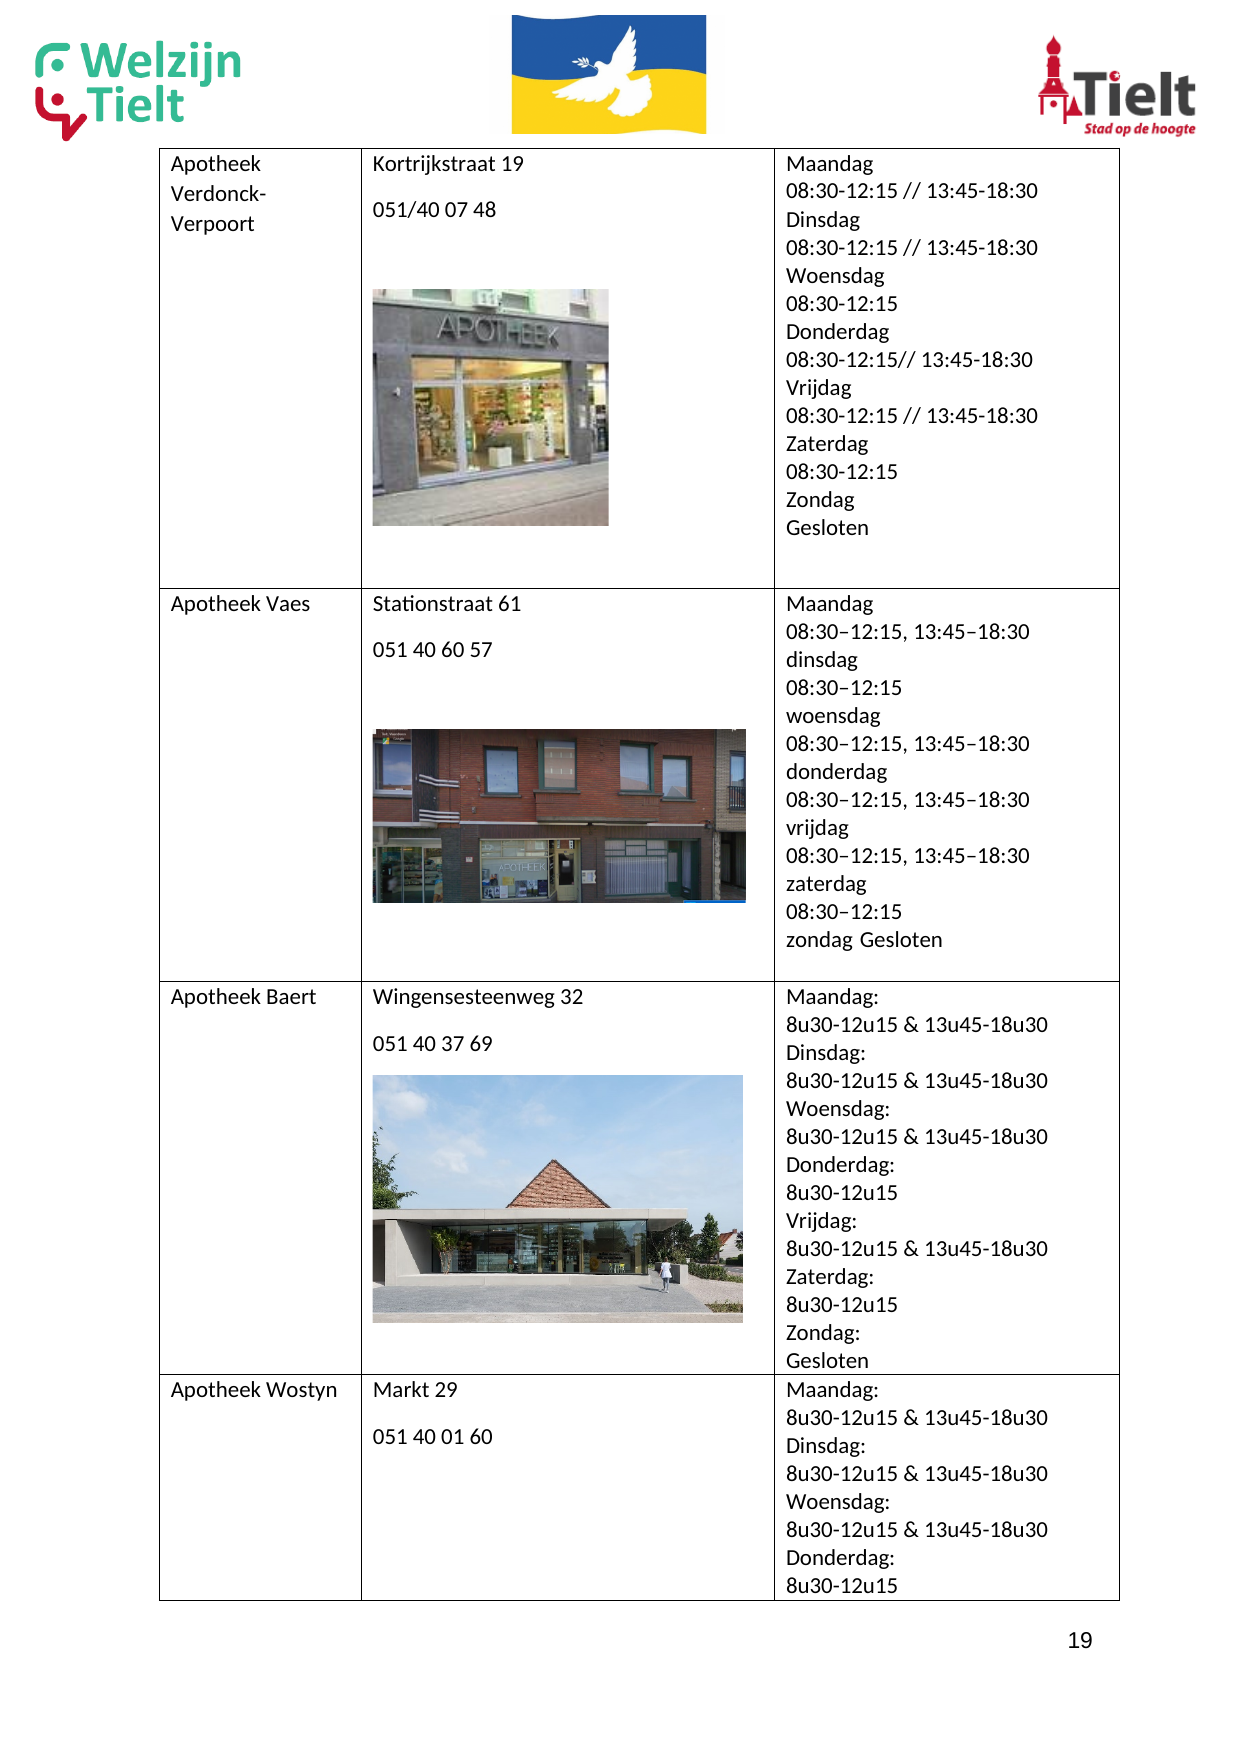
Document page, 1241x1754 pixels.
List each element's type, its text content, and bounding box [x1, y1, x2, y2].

table_cell Maandag 08:30–12:15, 13:45–18:30 dinsdag 08:30–12:15 woensdag 08:30–12:15, 13:45–18:30 donderdag 08:30–12:15, 13:45–18:30 vrijdag 08:30–12:15, 13:45–18:30 zaterdag 08:30–12:15 zondag Gesloten [775, 589, 1119, 981]
picture [27, 35, 248, 148]
picture [372, 1075, 743, 1323]
picture [1030, 27, 1213, 147]
table_cell Stationstraat 61 051 40 60 57 [362, 589, 774, 981]
table_cell Markt 29 051 40 01 60 [362, 1375, 774, 1599]
table_cell Apotheek Baert [160, 982, 361, 1374]
table_cell Wingensesteenweg 32 051 40 37 69 [362, 982, 774, 1374]
table_cell Apotheek Vaes [160, 589, 361, 981]
table_cell Apotheek Wostyn [160, 1375, 361, 1599]
table_cell Apotheek Verdonck-Verpoort [160, 149, 361, 588]
picture [372, 289, 609, 526]
table_cell Maandag 08:30-12:15 // 13:45-18:30 Dinsdag 08:30-12:15 // 13:45-18:30 Woensdag 08:30-12:15 Donderdag 08:30-12:15// 13:45-18:30 Vrijdag 08:30-12:15 // 13:45-18:30 Zaterdag 08:30-12:15 Zondag Gesloten [775, 149, 1119, 588]
table_cell Kortrijkstraat 19 051/40 07 48 [362, 149, 774, 588]
picture [488, 15, 725, 134]
picture [372, 729, 749, 903]
